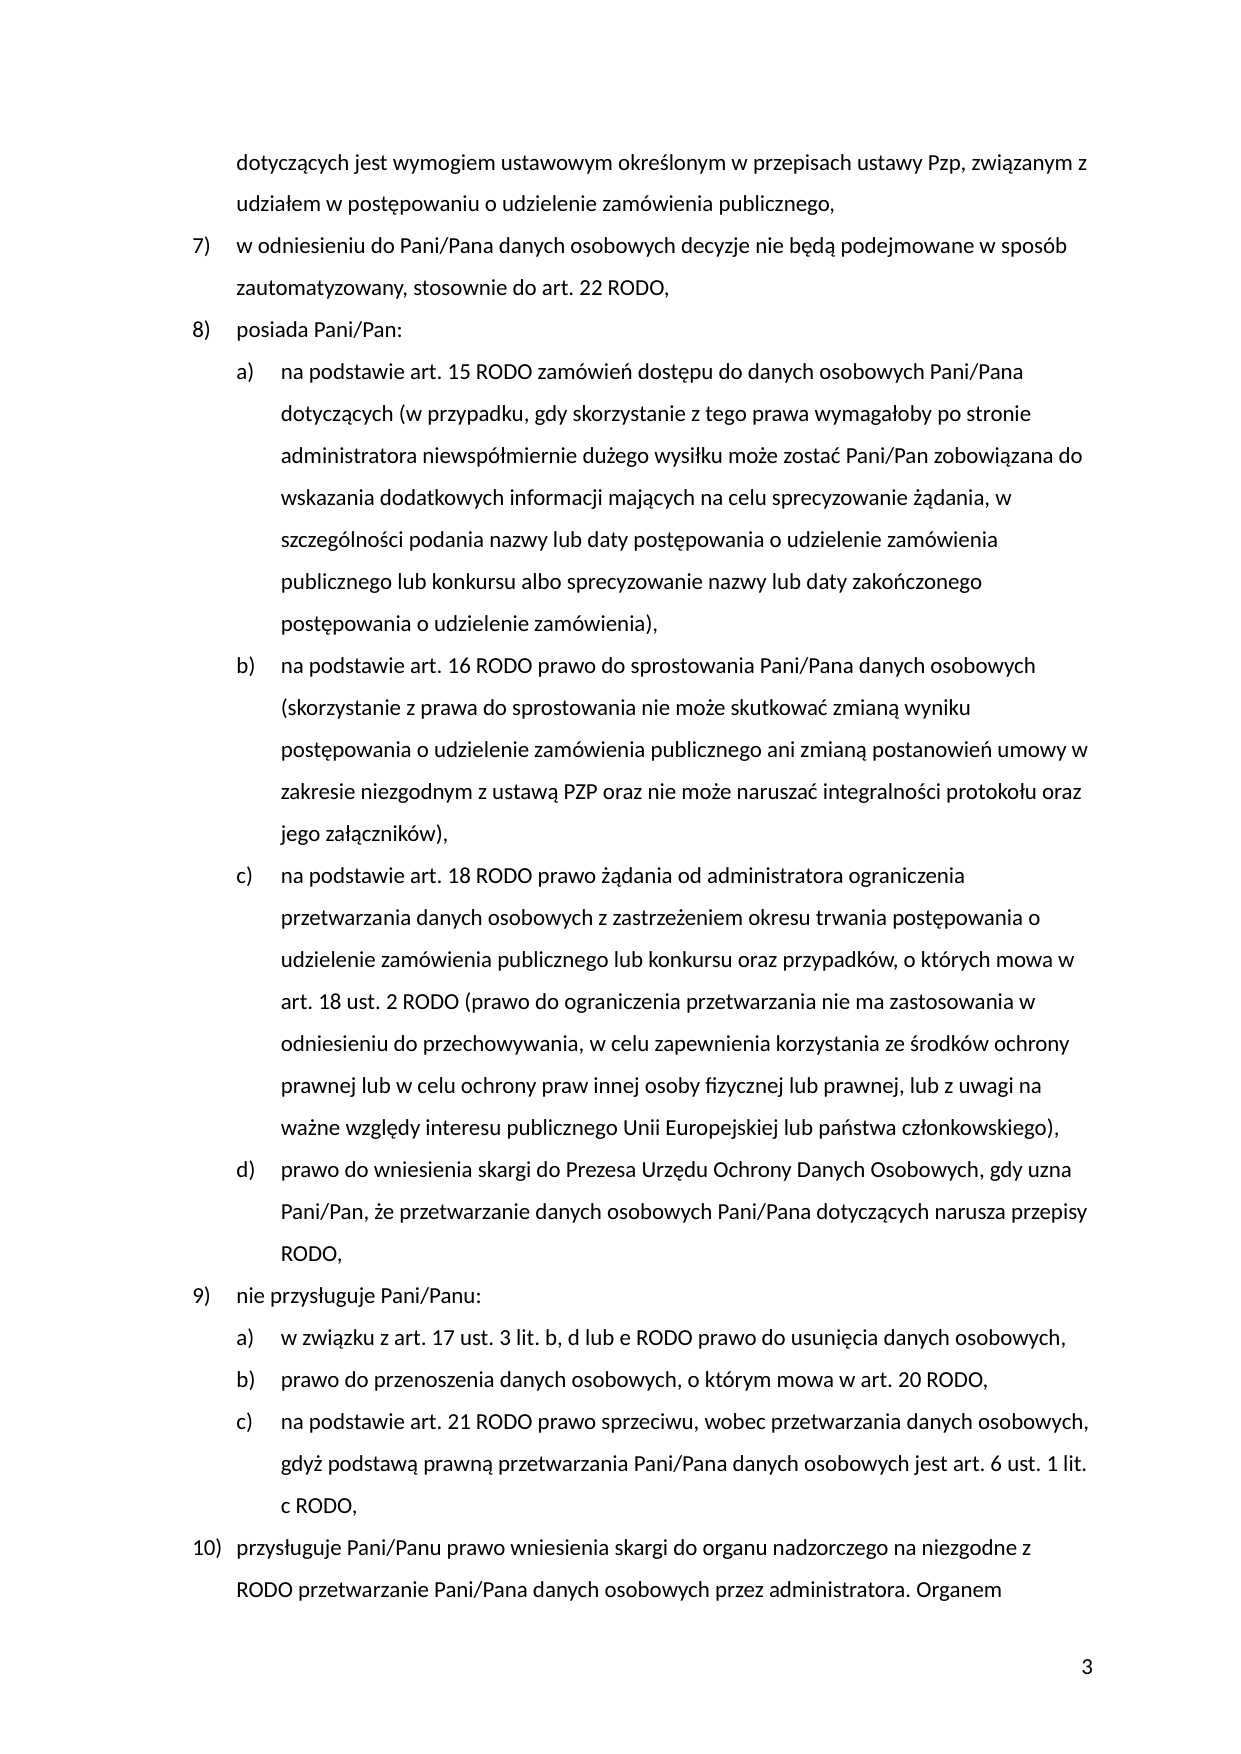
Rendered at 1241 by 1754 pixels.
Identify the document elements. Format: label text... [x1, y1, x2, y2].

text 8) posiada Pani/Pan: [192, 316, 1093, 343]
text b) na podstawie art. 16 RODO prawo do sprostowania Pani/Pana danych osobowych (skorzystanie z prawa do sprostowania nie może skutkować zmianą wyniku postępowania o udzielenie zamówienia publicznego ani zmianą postanowień umowy w zakresie niezgodnym z ustawą PZP oraz nie może naruszać integralności protokołu oraz jego załączników), [236, 651, 1093, 847]
text 9) nie przysługuje Pani/Panu: [192, 1281, 1093, 1309]
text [192, 1533, 1093, 1603]
text c) na podstawie art. 21 RODO prawo sprzeciwu, wobec przetwarzania danych osobowych, gdyż podstawą prawną przetwarzania Pani/Pana danych osobowych jest art. 6 ust. 1 lit. c RODO, [236, 1407, 1093, 1519]
text d) prawo do wniesienia skargi do Prezesa Urzędu Ochrony Danych Osobowych, gdy uzna Pani/Pan, że przetwarzanie danych osobowych Pani/Pana dotyczących narusza przepisy RODO, [236, 1155, 1093, 1267]
text a) na podstawie art. 15 RODO zamówień dostępu do danych osobowych Pani/Pana dotyczących (w przypadku, gdy skorzystanie z tego prawa wymagałoby po stronie administratora niewspółmiernie dużego wysiłku może zostać Pani/Pan zobowiązana do wskazania dodatkowych informacji mających na celu sprecyzowanie żądania, w szczególności podania nazwy lub daty postępowania o udzielenie zamówienia publicznego lub konkursu albo sprecyzowanie nazwy lub daty zakończonego postępowania o udzielenie zamówienia), [236, 357, 1093, 637]
text c) na podstawie art. 18 RODO prawo żądania od administratora ograniczenia przetwarzania danych osobowych z zastrzeżeniem okresu trwania postępowania o udzielenie zamówienia publicznego lub konkursu oraz przypadków, o których mowa w art. 18 ust. 2 RODO (prawo do ograniczenia przetwarzania nie ma zastosowania w odniesieniu do przechowywania, w celu zapewnienia korzystania ze środków ochrony prawnej lub w celu ochrony praw innej osoby fizycznej lub prawnej, lub z uwagi na ważne względy interesu publicznego Unii Europejskiej lub państwa członkowskiego), [236, 861, 1093, 1141]
text 7) w odniesieniu do Pani/Pana danych osobowych decyzje nie będą podejmowane w sposób zautomatyzowany, stosownie do art. 22 RODO, [192, 232, 1093, 302]
text a) w związku z art. 17 ust. 3 lit. b, d lub e RODO prawo do usunięcia danych osobowych, [236, 1323, 1093, 1351]
text b) prawo do przenoszenia danych osobowych, o którym mowa w art. 20 RODO, [236, 1365, 1093, 1393]
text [192, 148, 1093, 218]
